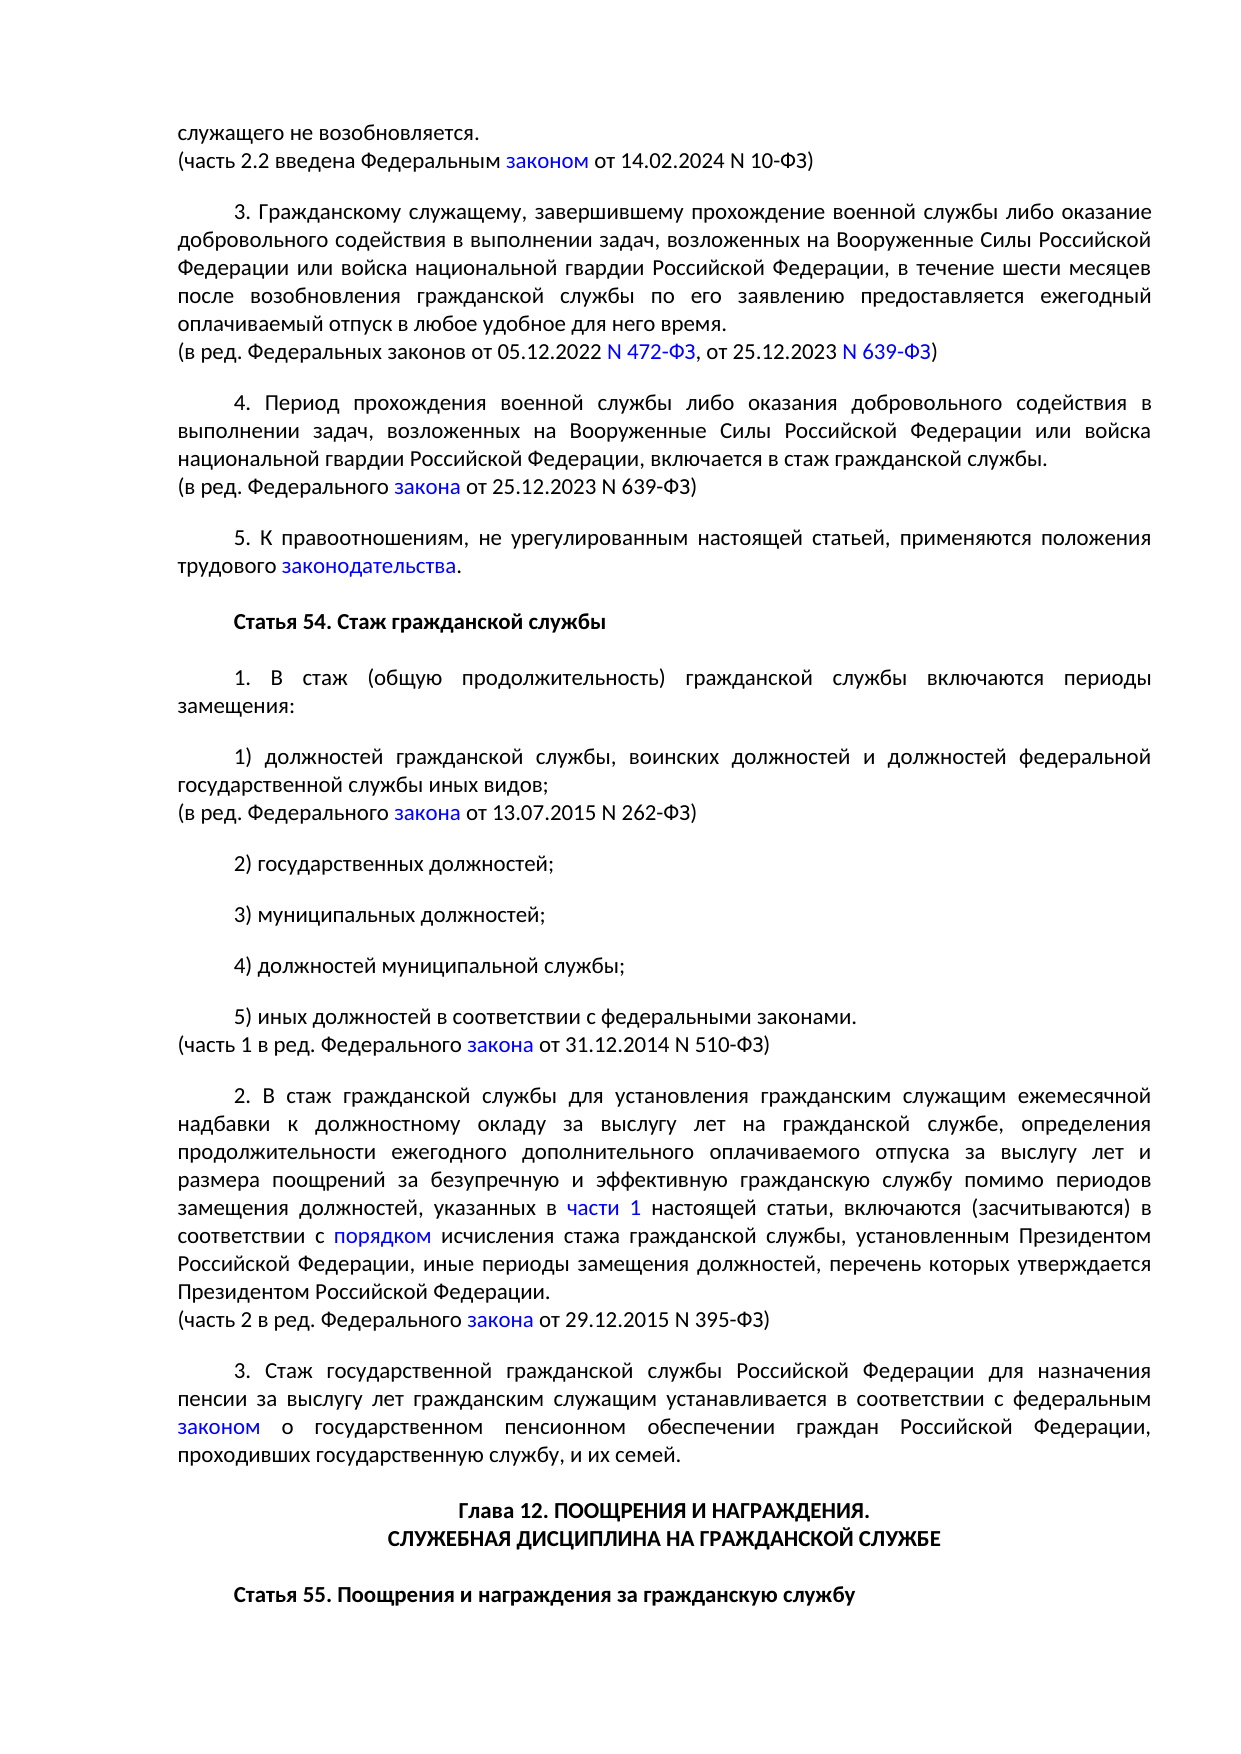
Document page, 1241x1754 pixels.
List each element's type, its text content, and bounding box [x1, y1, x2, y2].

text (часть 2.2 введена Федеральным законом от 14.02.2024 N 10-ФЗ) [177, 146, 1152, 174]
title СЛУЖЕБНАЯ ДИСЦИПЛИНА НА ГРАЖДАНСКОЙ СЛУЖБЕ [177, 1524, 1152, 1552]
text 2. В стаж гражданской службы для установления гражданским служащим ежемесячной надбавки к должностному окладу за выслугу лет на гражданской службе, определения продолжительности ежегодного дополнительного оплачиваемого отпуска за выслугу лет и размера поощрений за безупречную и эффективную гражданскую службу помимо периодов замещения должностей, указанных в части 1 настоящей статьи, включаются (засчитываются) в соответствии с порядком исчисления стажа гражданской службы, установленным Президентом Российской Федерации, иные периоды замещения должностей, перечень которых утверждается Президентом Российской Федерации. [177, 1081, 1152, 1305]
text (в ред. Федеральных законов от 05.12.2022 N 472-ФЗ, от 25.12.2023 N 639-ФЗ) [177, 337, 1152, 365]
text 3) муниципальных должностей; [177, 900, 1152, 928]
text 5) иных должностей в соответствии с федеральными законами. [177, 1002, 1152, 1030]
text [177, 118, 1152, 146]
text 4) должностей муниципальной службы; [177, 951, 1152, 979]
text (в ред. Федерального закона от 25.12.2023 N 639-ФЗ) [177, 472, 1152, 500]
text 2) государственных должностей; [177, 849, 1152, 877]
title Статья 55. Поощрения и награждения за гражданскую службу [177, 1580, 1152, 1608]
title Глава 12. ПООЩРЕНИЯ И НАГРАЖДЕНИЯ. [177, 1496, 1152, 1524]
text 3. Стаж государственной гражданской службы Российской Федерации для назначения пенсии за выслугу лет гражданским служащим устанавливается в соответствии с федеральным законом о государственном пенсионном обеспечении граждан Российской Федерации, проходивших государственную службу, и их семей. [177, 1356, 1152, 1468]
text (часть 1 в ред. Федерального закона от 31.12.2014 N 510-ФЗ) [177, 1030, 1152, 1058]
text 4. Период прохождения военной службы либо оказания добровольного содействия в выполнении задач, возложенных на Вооруженные Силы Российской Федерации или войска национальной гвардии Российской Федерации, включается в стаж гражданской службы. [177, 388, 1152, 472]
text 1) должностей гражданской службы, воинских должностей и должностей федеральной государственной службы иных видов; [177, 742, 1152, 798]
text (в ред. Федерального закона от 13.07.2015 N 262-ФЗ) [177, 798, 1152, 826]
text 3. Гражданскому служащему, завершившему прохождение военной службы либо оказание добровольного содействия в выполнении задач, возложенных на Вооруженные Силы Российской Федерации или войска национальной гвардии Российской Федерации, в течение шести месяцев после возобновления гражданской службы по его заявлению предоставляется ежегодный оплачиваемый отпуск в любое удобное для него время. [177, 197, 1152, 337]
title Статья 54. Стаж гражданской службы [177, 607, 1152, 635]
text 1. В стаж (общую продолжительность) гражданской службы включаются периоды замещения: [177, 663, 1152, 719]
text (часть 2 в ред. Федерального закона от 29.12.2015 N 395-ФЗ) [177, 1305, 1152, 1333]
text 5. К правоотношениям, не урегулированным настоящей статьей, применяются положения трудового законодательства. [177, 523, 1152, 579]
